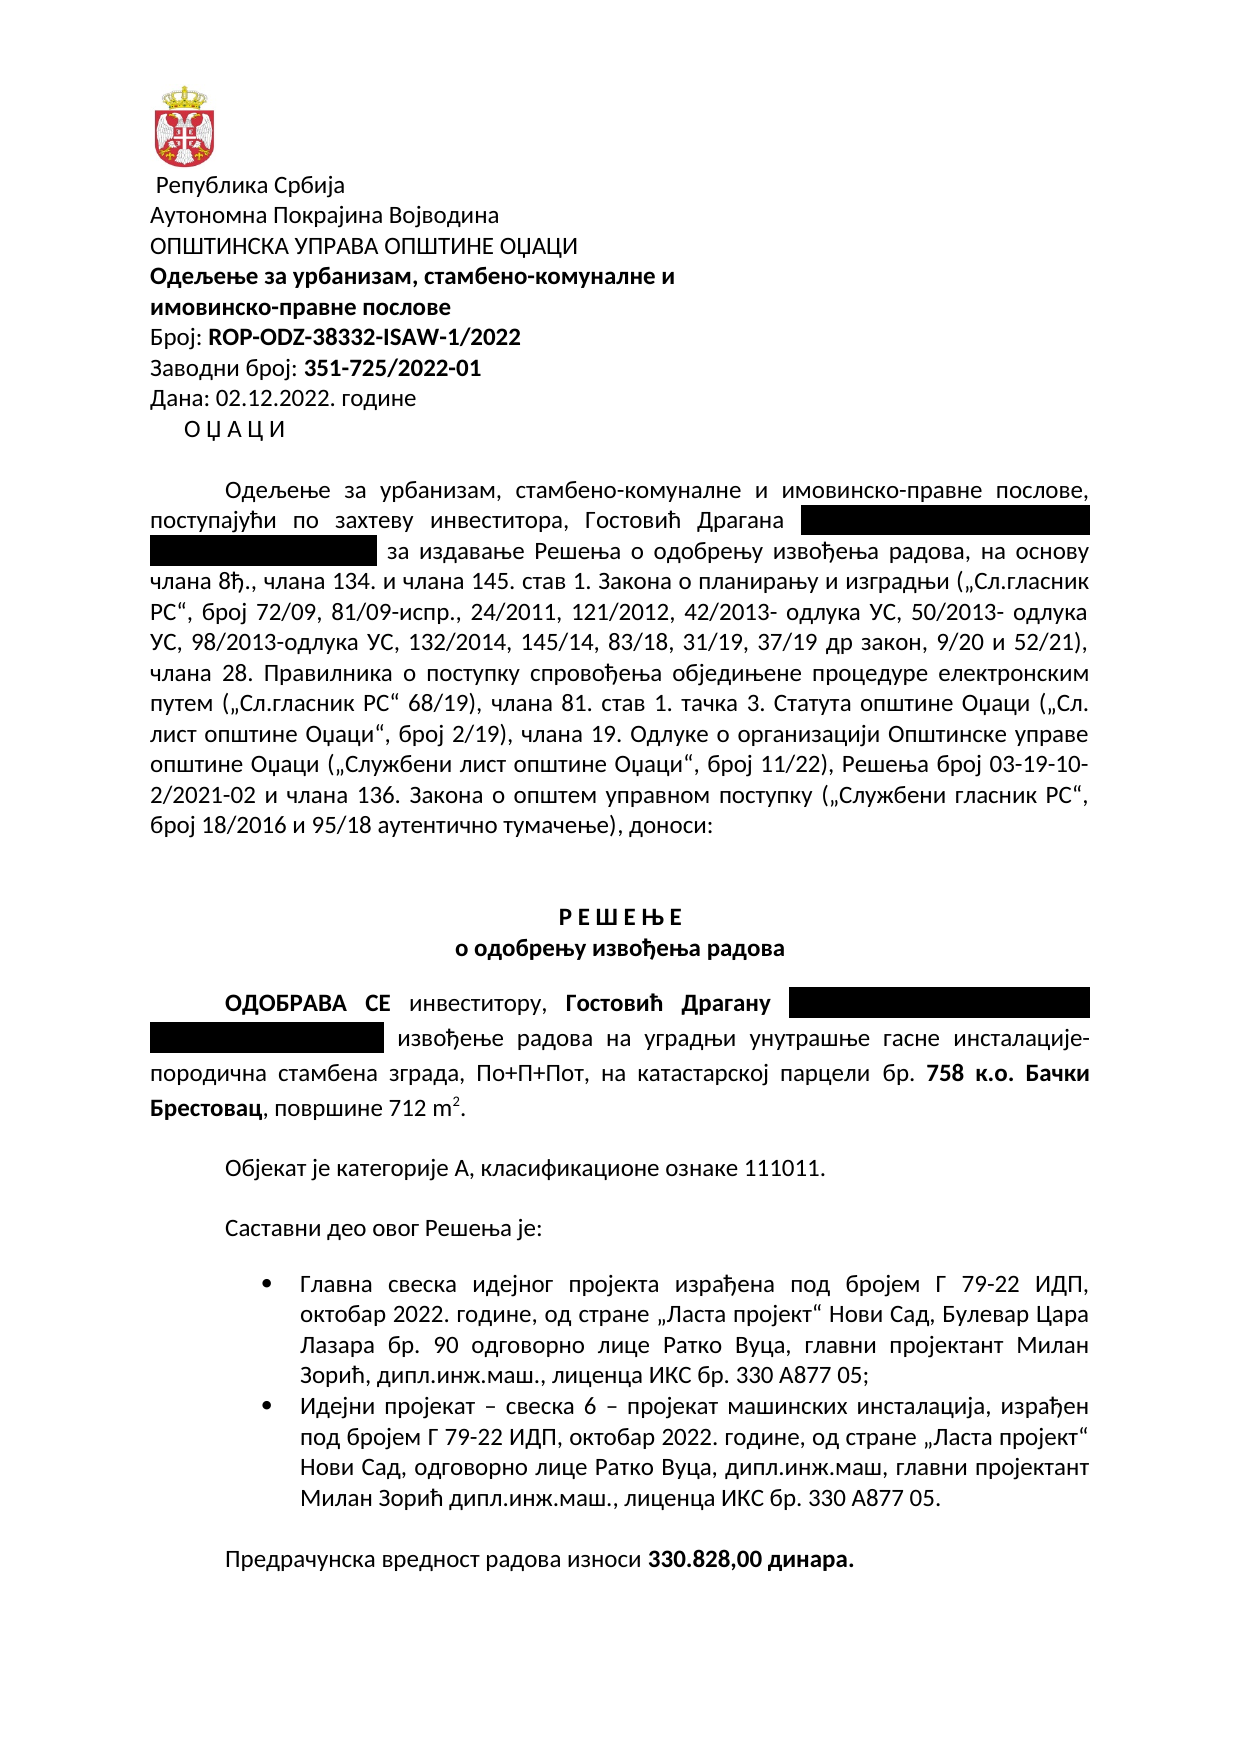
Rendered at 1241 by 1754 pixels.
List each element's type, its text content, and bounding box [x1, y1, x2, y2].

text Аутономна Покрајина Војводина [150, 199, 1090, 230]
text Заводни број: 351-725/2022-01 [150, 352, 1090, 382]
list Главна свеска идејног пројекта израђена под бројем Г 79-22 ИДП, октобар 2022. године, од стране „Ласта пројект“ Нови Сад, Булевар Цара Лазара бр. 90 одговорно лице Ратко Вуца, главни пројектант Милан Зорић, дипл.инж.маш., лиценца ИКС бр. 330 А877 05; [262, 1268, 1090, 1390]
list Идејни пројекат – свеска 6 – пројекат машинских инсталација, израђен под бројем Г 79-22 ИДП, октобар 2022. године, од стране „Ласта пројект“ Нови Сад, одговорно лице Ратко Вуца, дипл.инж.маш, главни пројектант Милан Зорић дипл.инж.маш., лиценца ИКС бр. 330 А877 05. [262, 1390, 1090, 1512]
text Предрачунска вредност радова износи 330.828,00 динара. [150, 1543, 1090, 1573]
text имовинско-правне послове [150, 291, 1090, 321]
text Oбјекат је категорије А, класификационе ознаке 111011. [150, 1152, 1090, 1183]
text О Џ А Ц И [150, 413, 1090, 443]
text о одобрењу извођења радова [150, 932, 1090, 962]
picture [150, 84, 218, 169]
text Дана: 02.12.2022. године [150, 382, 1090, 413]
text Р Е Ш Е Њ Е [150, 901, 1090, 932]
text Одељење за урбанизам, стамбено-комуналне и имовинско-правне послове, поступајући по захтеву инвеститора, Гостовић Драгана из Бачког Брестовца, ул. Војвођанска бр. 113, за издавање Решења о одобрењу извођења радова, на основу члана 8ђ., члана 134. и члана 145. став 1. Закона о планирању и изградњи („Сл.гласник РС“, број 72/09, 81/09-испр., 24/2011, 121/2012, 42/2013- одлука УС, 50/2013- одлука УС, 98/2013-одлука УС, 132/2014, 145/14, 83/18, 31/19, 37/19 др закон, 9/20 и 52/21), члана 28. Правилника о поступку спровођења обједињене процедуре електронским путем („Сл.гласник РС“ 68/19), члана 81. став 1. тачка 3. Статута општине Оџаци („Сл. лист општине Оџаци“, број 2/19), члана 19. Одлуке о организацији Општинске управе општине Оџаци („Службени лист општине Оџаци“, број 11/22), Решења број 03-19-10-2/2021-02 и члана 136. Закона о општем управном поступку („Службени гласник РС“, број 18/2016 и 95/18 аутентично тумачење), доноси: [150, 474, 1090, 840]
text Одељење за урбанизам, стамбено-комуналне и [150, 260, 1090, 291]
text Број: ROP-ODZ-38332-ISAW-1/2022 [150, 321, 1090, 352]
text Република Србија [150, 169, 1090, 199]
text ОПШТИНСКА УПРАВА ОПШТИНЕ ОЏАЦИ [150, 230, 1090, 260]
text Саставни део овог Решења је: [150, 1212, 1090, 1243]
text ОДОБРАВА СЕ инвеститору, Гостовић Драгану из Бачког Брестовца, ул. Војвођанска бр. 113, извођење радова на уградњи унутрашње гасне инсталације- породична стамбена зграда, По+П+Пот, на катастарској парцели бр. 758 к.о. Бачки Брестовац, површине 712 m2. [150, 987, 1090, 1123]
